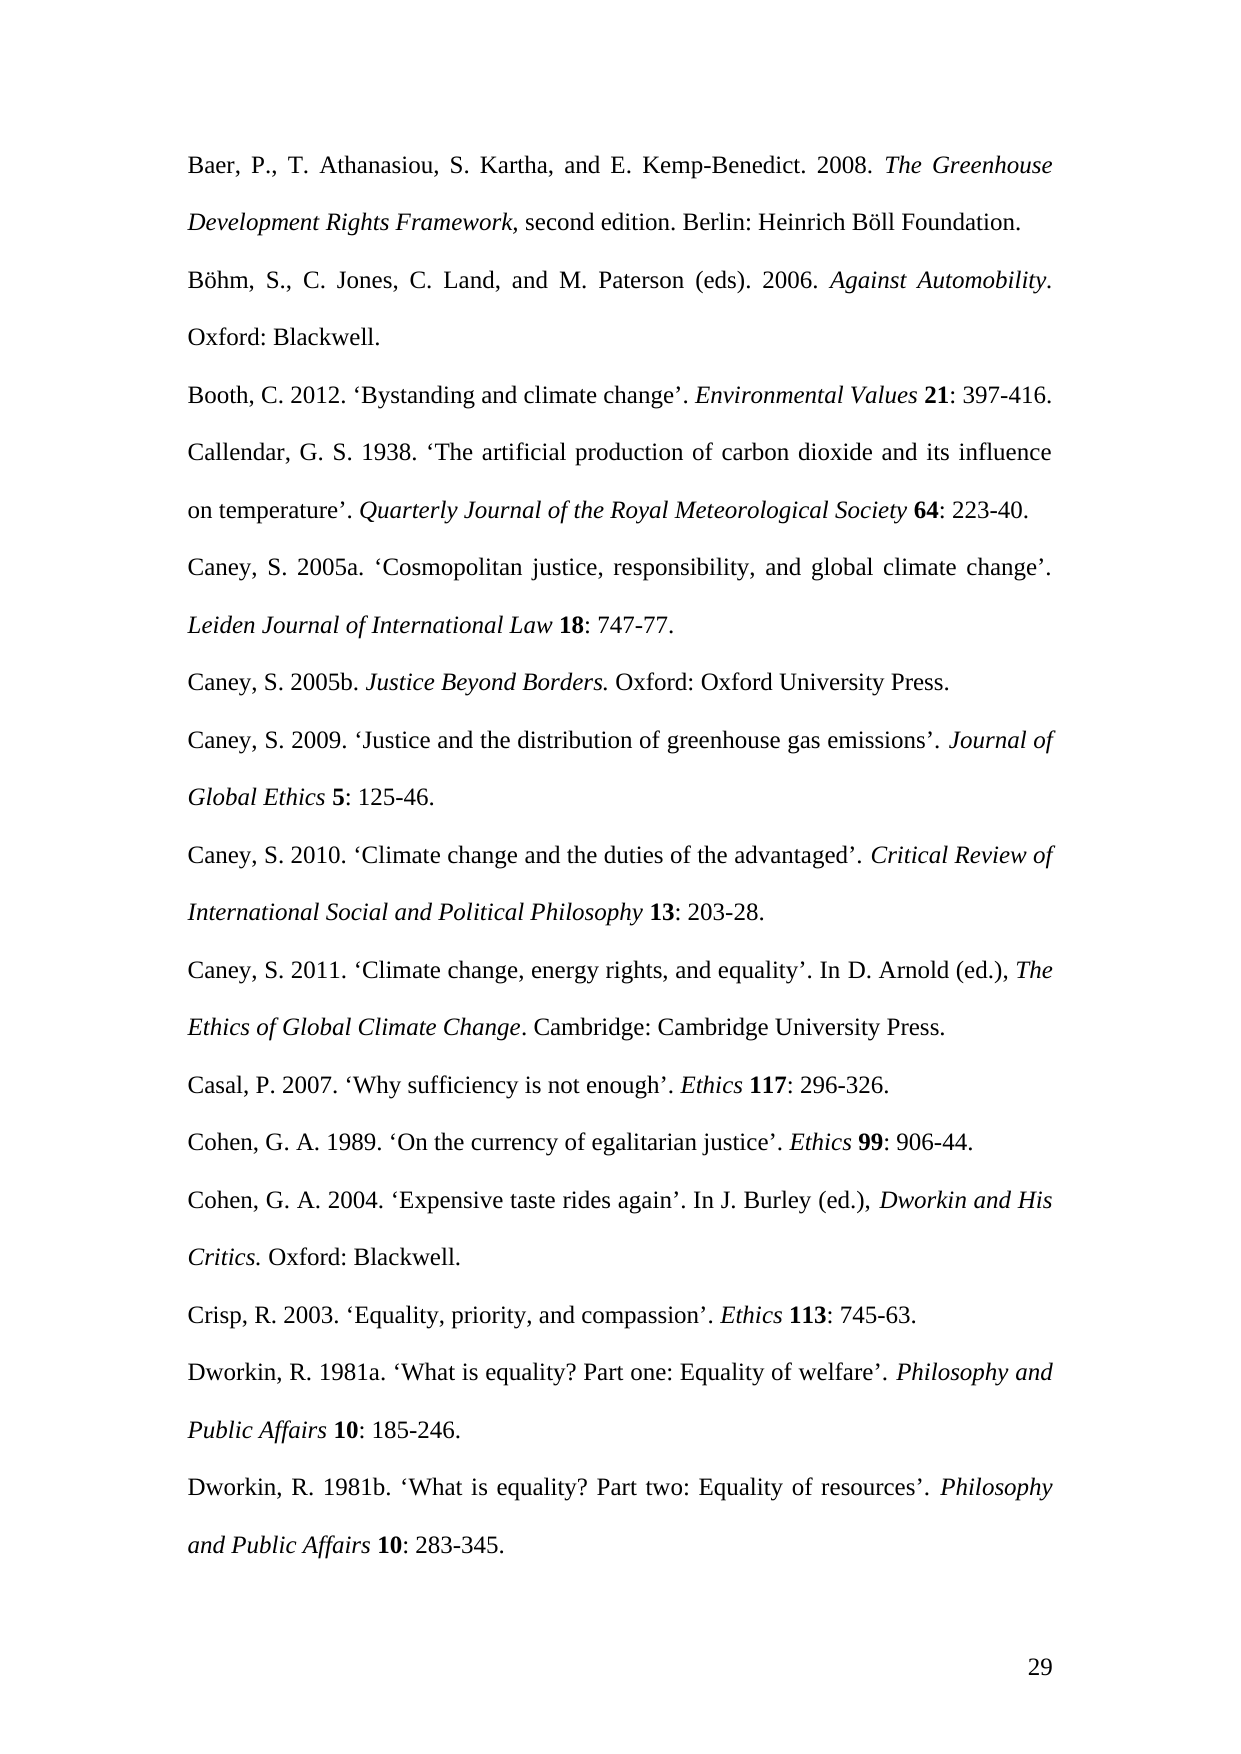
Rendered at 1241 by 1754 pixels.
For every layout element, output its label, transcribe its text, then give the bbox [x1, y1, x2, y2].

text Caney, S. 2010. ‘Climate change and the duties of the advantaged’. Critical Review of International Social and Political Philosophy 13: 203-28. [187, 840, 1053, 926]
text Dworkin, R. 1981a. ‘What is equality? Part one: Equality of welfare’. Philosophy and Public Affairs 10: 185-246. [187, 1357, 1053, 1444]
text Böhm, S., C. Jones, C. Land, and M. Paterson (eds). 2006. Against Automobility. Oxford: Blackwell. [187, 265, 1053, 351]
text Caney, S. 2005a. ‘Cosmopolitan justice, responsibility, and global climate change’. Leiden Journal of International Law 18: 747-77. [187, 552, 1053, 639]
text Cohen, G. A. 1989. ‘On the currency of egalitarian justice’. Ethics 99: 906-44. [187, 1127, 1053, 1156]
text Crisp, R. 2003. ‘Equality, priority, and compassion’. Ethics 113: 745-63. [187, 1300, 1053, 1329]
text Caney, S. 2011. ‘Climate change, energy rights, and equality’. In D. Arnold (ed.), The Ethics of Global Climate Change. Cambridge: Cambridge University Press. [187, 955, 1053, 1041]
text Baer, P., T. Athanasiou, S. Kartha, and E. Kemp-Benedict. 2008. The Greenhouse Development Rights Framework, second edition. Berlin: Heinrich Böll Foundation. [187, 150, 1053, 236]
text Cohen, G. A. 2004. ‘Expensive taste rides again’. In J. Burley (ed.), Dworkin and His Critics. Oxford: Blackwell. [187, 1185, 1053, 1271]
text Booth, C. 2012. ‘Bystanding and climate change’. Environmental Values 21: 397-416. [187, 380, 1053, 409]
text Callendar, G. S. 1938. ‘The artificial production of carbon dioxide and its influence on temperature’. Quarterly Journal of the Royal Meteorological Society 64: 223-40. [187, 437, 1053, 524]
text Casal, P. 2007. ‘Why sufficiency is not enough’. Ethics 117: 296-326. [187, 1070, 1053, 1099]
text Caney, S. 2009. ‘Justice and the distribution of greenhouse gas emissions’. Journal of Global Ethics 5: 125-46. [187, 725, 1053, 811]
text Dworkin, R. 1981b. ‘What is equality? Part two: Equality of resources’. Philosophy and Public Affairs 10: 283-345. [187, 1472, 1053, 1559]
text Caney, S. 2005b. Justice Beyond Borders. Oxford: Oxford University Press. [187, 667, 1053, 696]
